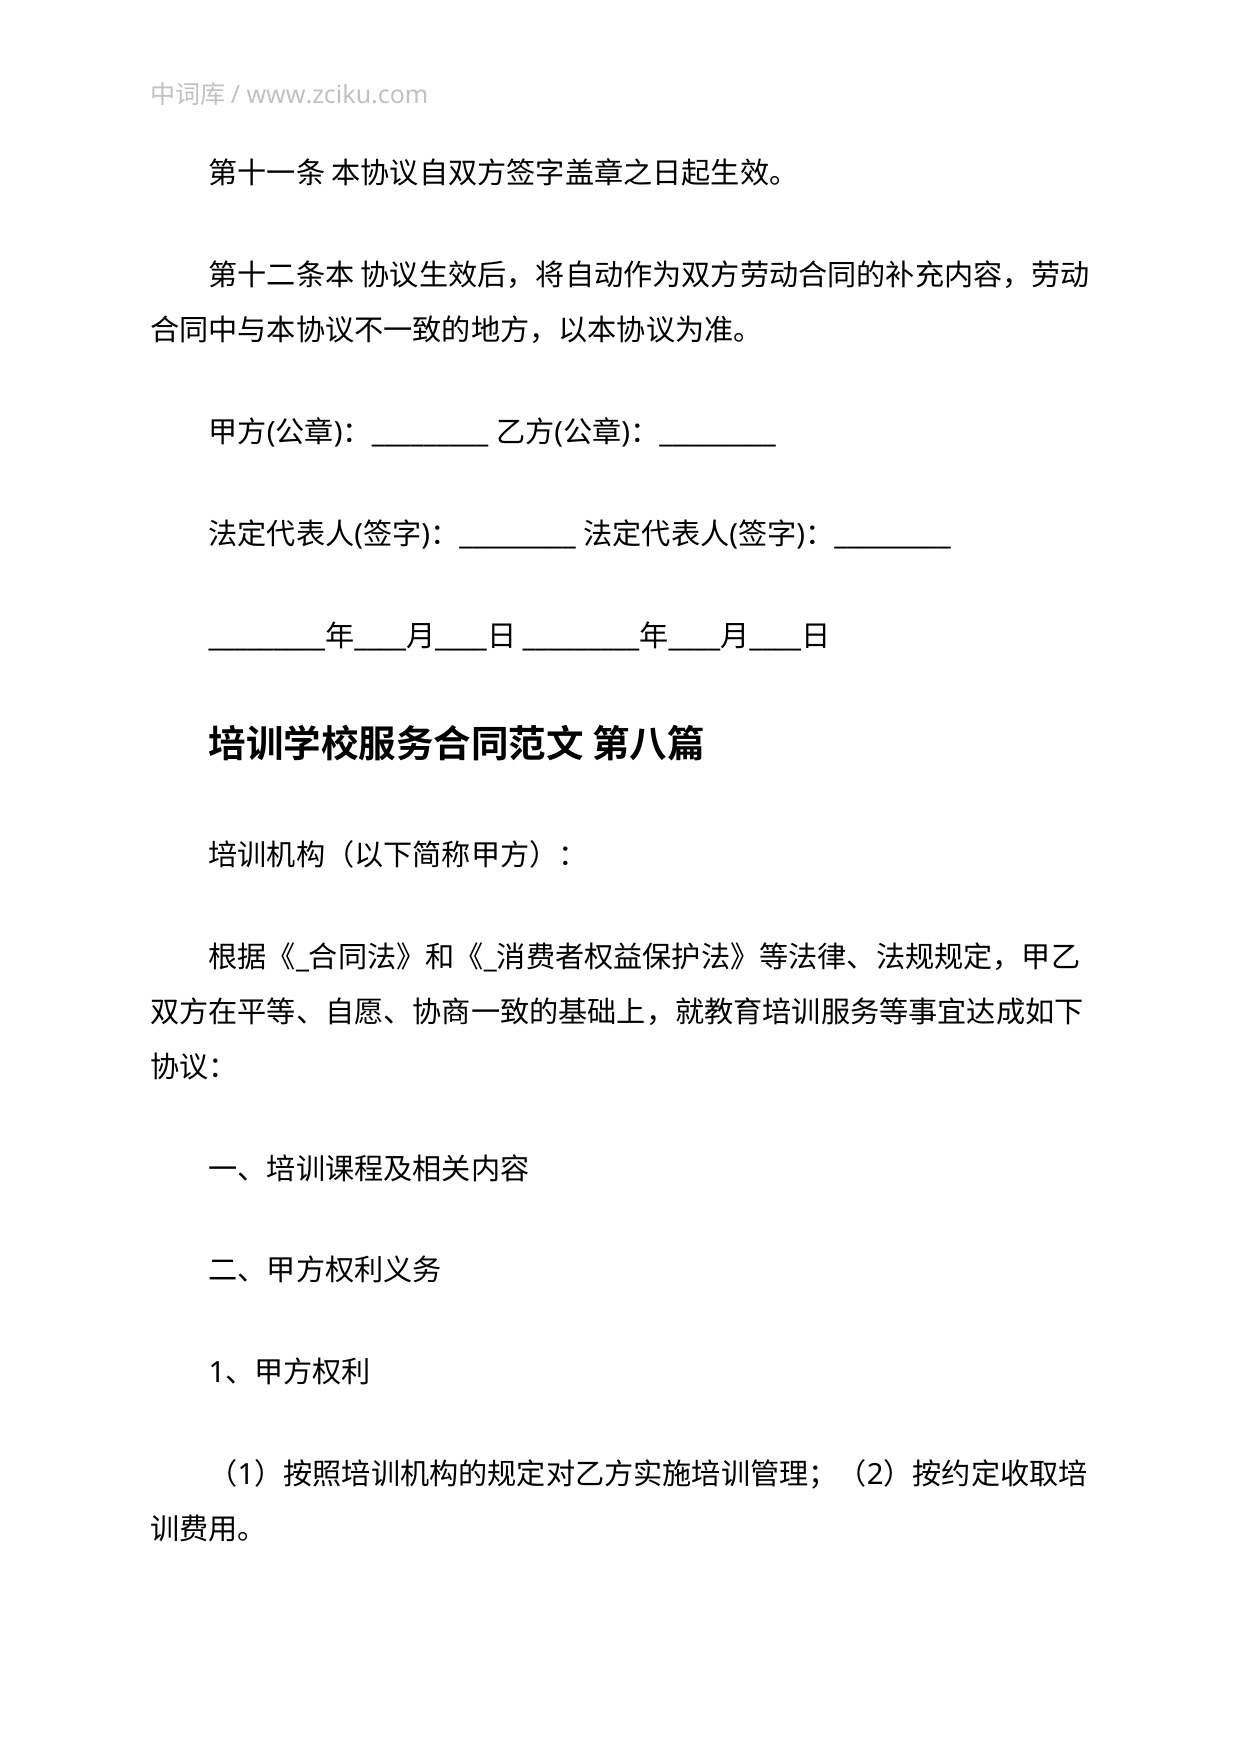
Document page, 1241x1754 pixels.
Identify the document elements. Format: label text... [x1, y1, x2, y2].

text 甲方(公章)：_________ 乙方(公章)：_________ [150, 408, 1090, 451]
text 一、培训课程及相关内容 [150, 1145, 1090, 1187]
text 二、甲方权利义务 [150, 1247, 1090, 1289]
text _________年____月____日 _________年____月____日 [150, 612, 1090, 655]
text 法定代表人(签字)：_________ 法定代表人(签字)：_________ [150, 510, 1090, 553]
text （1）按照培训机构的规定对乙方实施培训管理；（2）按约定收取培训费用。 [150, 1451, 1090, 1548]
text 培训学校服务合同范文 第八篇 [150, 714, 1090, 769]
text 第十二条本 协议生效后，将自动作为双方劳动合同的补充内容，劳动合同中与本协议不一致的地方，以本协议为准。 [150, 252, 1090, 349]
text 根据《_合同法》和《_消费者权益保护法》等法律、法规规定，甲乙双方在平等、自愿、协商一致的基础上，就教育培训服务等事宜达成如下协议： [150, 933, 1090, 1086]
text 第十一条 本协议自双方签字盖章之日起生效。 [150, 150, 1090, 192]
text 1、甲方权利 [150, 1349, 1090, 1391]
text 培训机构（以下简称甲方）： [150, 832, 1090, 874]
